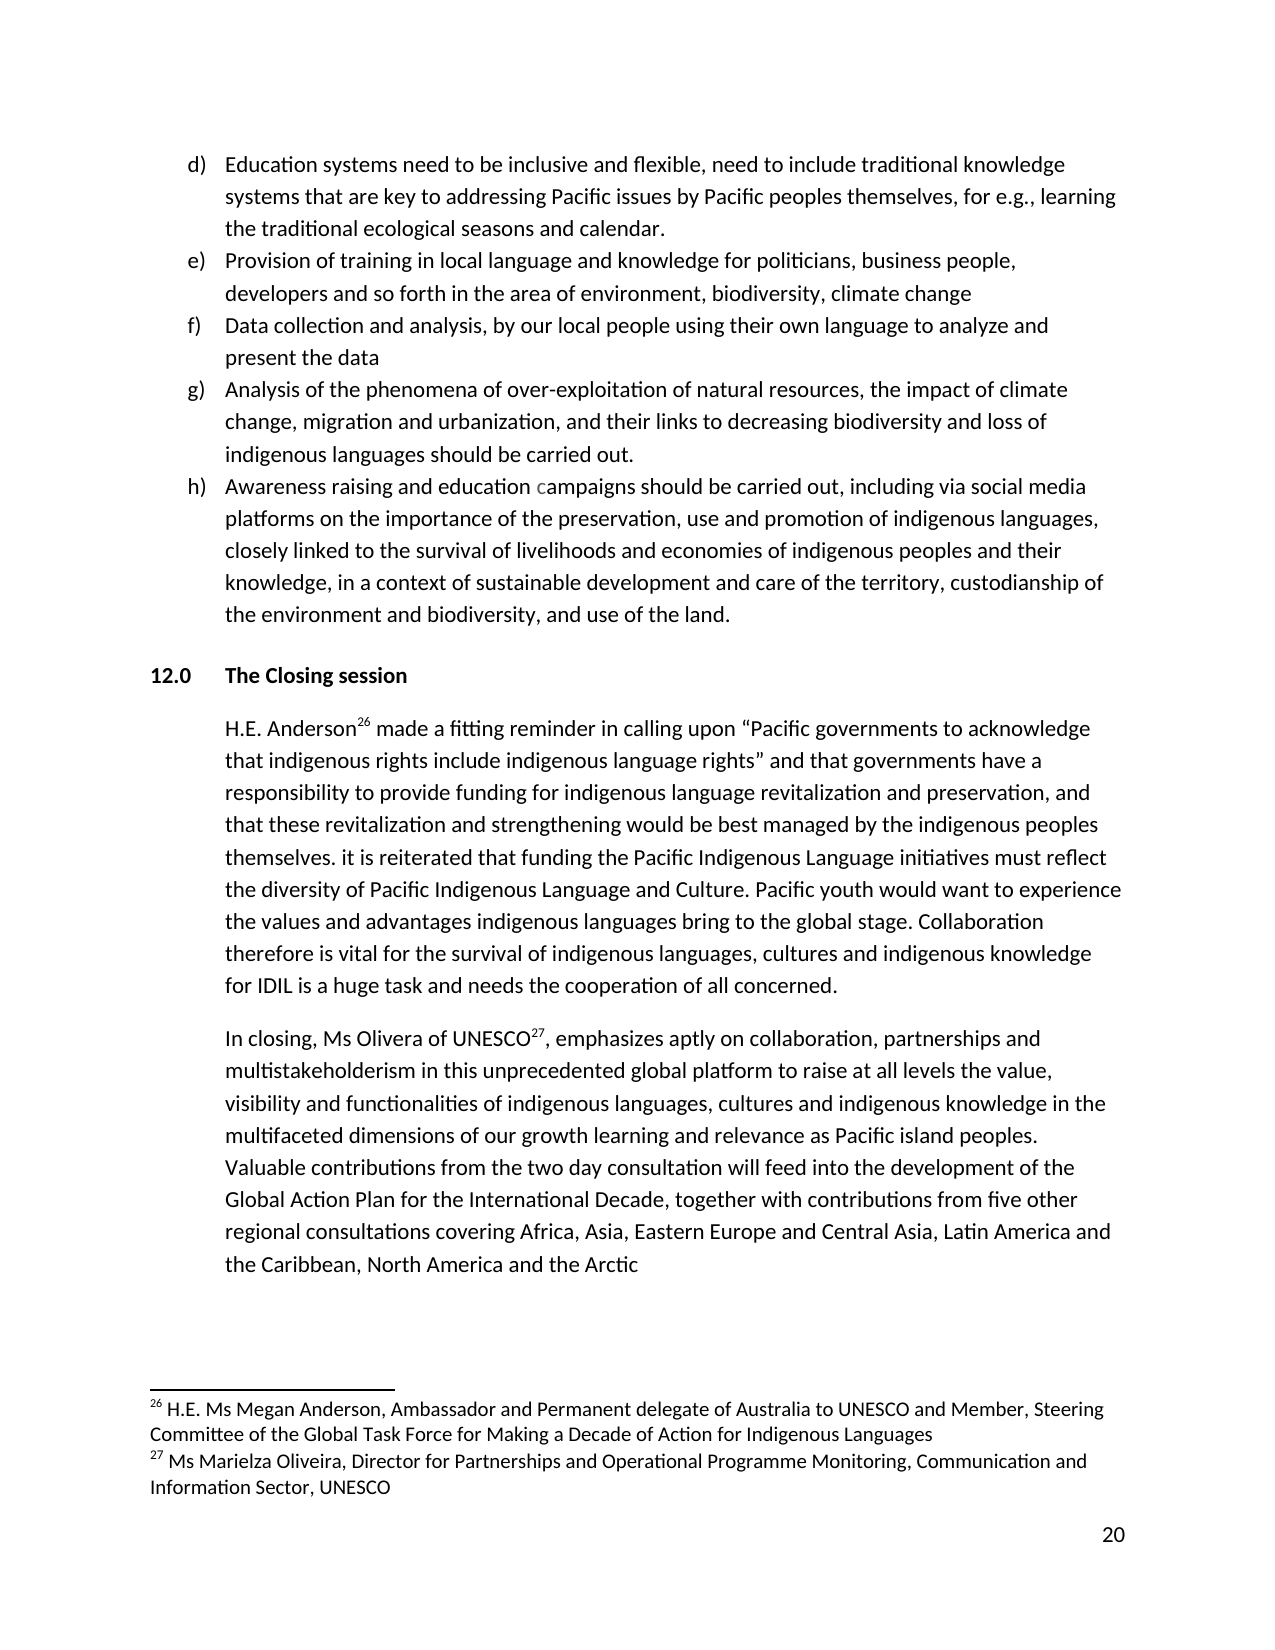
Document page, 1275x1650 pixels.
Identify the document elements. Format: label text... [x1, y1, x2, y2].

list Awareness raising and education campaigns should be carried out, including via social media platforms on the importance of the preservation, use and promotion of indigenous languages, closely linked to the survival of livelihoods and economies of indigenous peoples and their knowledge, in a context of sustainable development and care of the territory, custodianship of the environment and biodiversity, and use of the land. [187, 472, 1125, 629]
text In closing, Ms Olivera of UNESCO, emphasizes aptly on collaboration, partnerships and multistakeholderism in this unprecedented global platform to raise at all levels the value, visibility and functionalities of indigenous languages, cultures and indigenous knowledge in the multifaceted dimensions of our growth learning and relevance as Pacific island peoples. Valuable contributions from the two day consultation will feed into the development of the Global Action Plan for the International Decade, together with contributions from five other regional consultations covering Africa, Asia, Eastern Europe and Central Asia, Latin America and the Caribbean, North America and the Arctic [225, 1024, 1125, 1278]
list Analysis of the phenomena of over-exploitation of natural resources, the impact of climate change, migration and urbanization, and their links to decreasing biodiversity and loss of indigenous languages should be carried out. [187, 375, 1125, 468]
text 12.0 The Closing session [150, 661, 1125, 689]
list Data collection and analysis, by our local people using their own language to analyze and present the data [187, 311, 1125, 371]
list Education systems need to be inclusive and flexible, need to include traditional knowledge systems that are key to addressing Pacific issues by Pacific peoples themselves, for e.g., learning the traditional ecological seasons and calendar. [187, 150, 1125, 242]
text H.E. Anderson made a fitting reminder in calling upon “Pacific governments to acknowledge that indigenous rights include indigenous language rights” and that governments have a responsibility to provide funding for indigenous language revitalization and preservation, and that these revitalization and strengthening would be best managed by the indigenous peoples themselves. it is reiterated that funding the Pacific Indigenous Language initiatives must reflect the diversity of Pacific Indigenous Language and Culture. Pacific youth would want to experience the values and advantages indigenous languages bring to the global stage. Collaboration therefore is vital for the survival of indigenous languages, cultures and indigenous knowledge for IDIL is a huge task and needs the cooperation of all concerned. [225, 714, 1125, 999]
list Provision of training in local language and knowledge for politicians, business people, developers and so forth in the area of environment, biodiversity, climate change [187, 247, 1125, 307]
